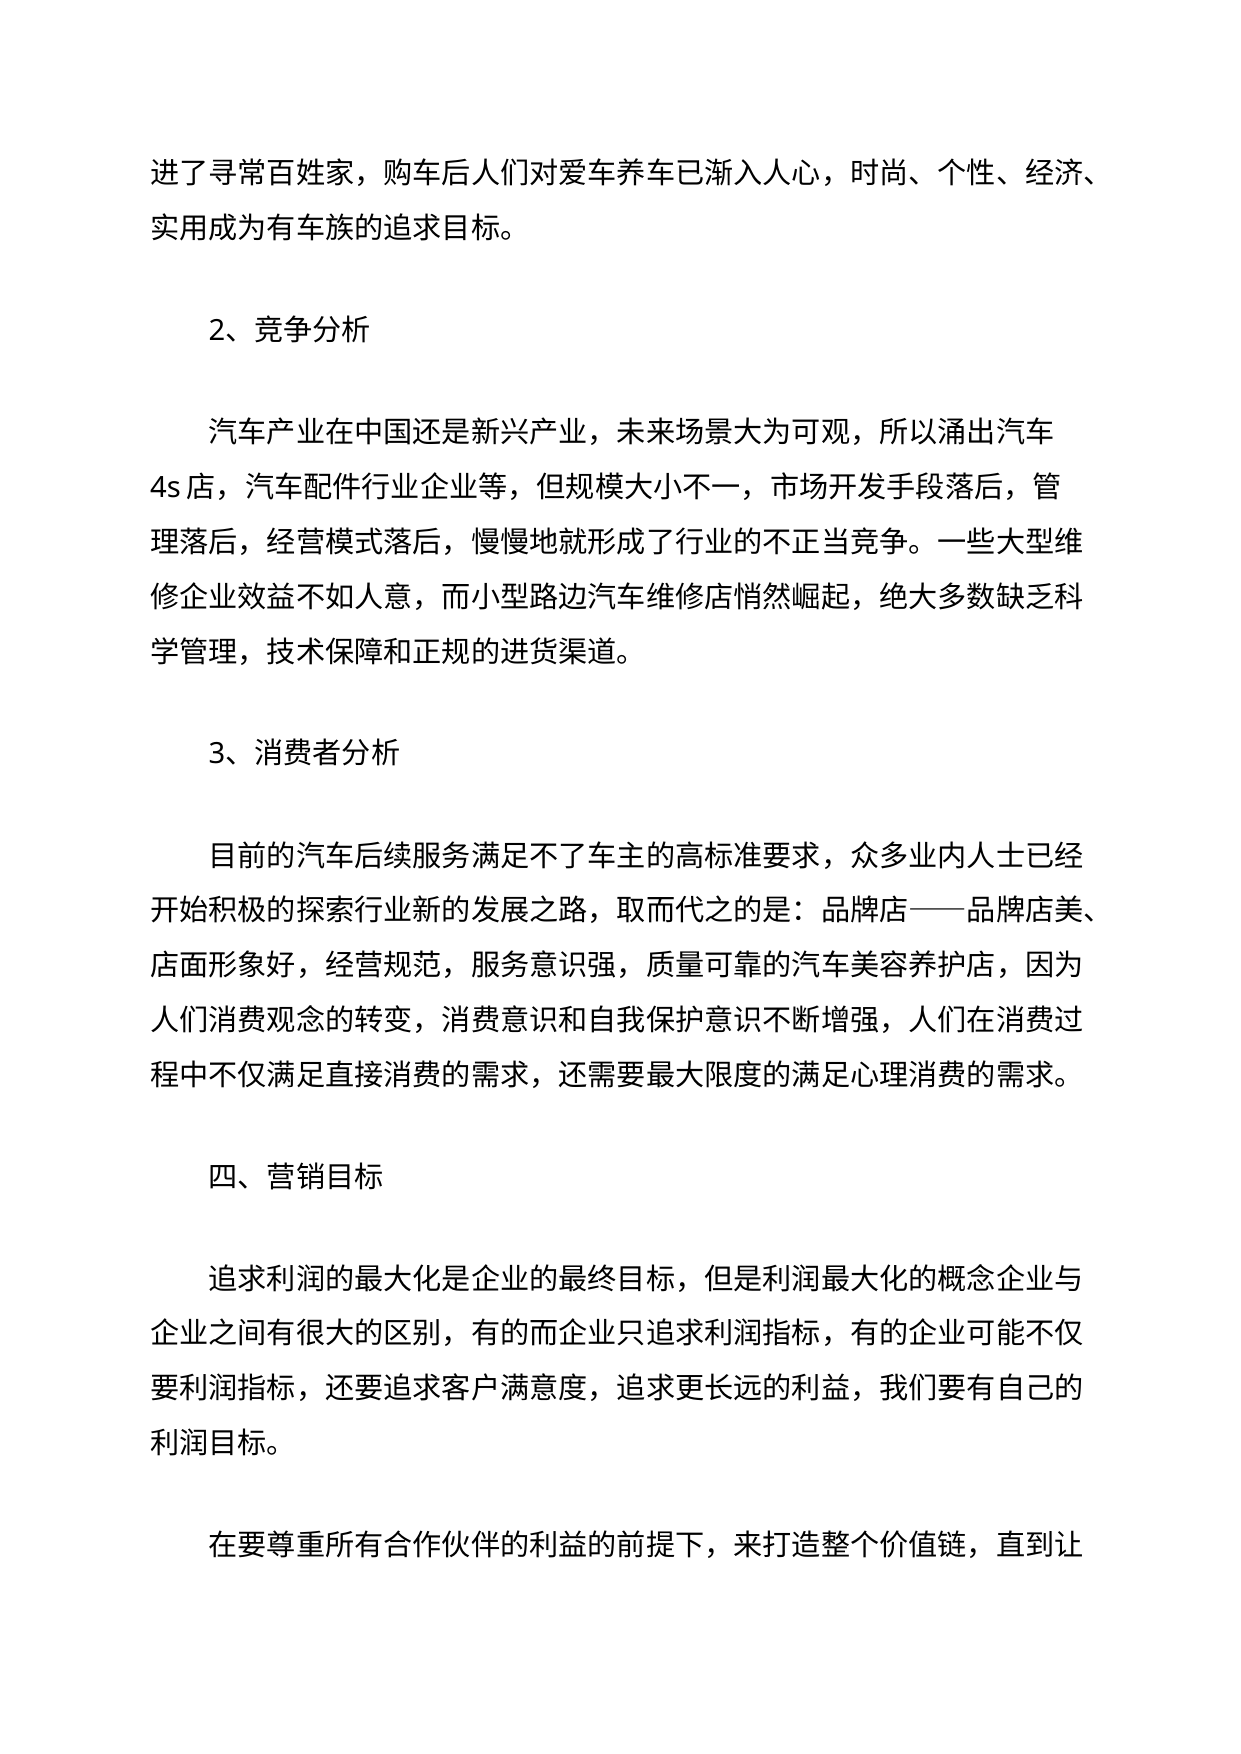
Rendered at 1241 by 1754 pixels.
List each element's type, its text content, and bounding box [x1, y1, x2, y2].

text 四、营销目标 [150, 1153, 1090, 1196]
text 追求利润的最大化是企业的最终目标，但是利润最大化的概念企业与企业之间有很大的区别，有的而企业只追求利润指标，有的企业可能不仅要利润指标，还要追求客户满意度，追求更长远的利益，我们要有自己的利润目标。 [150, 1255, 1090, 1462]
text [150, 150, 1090, 247]
text 2、竞争分析 [150, 307, 1090, 349]
text 目前的汽车后续服务满足不了车主的高标准要求，众多业内人士已经开始积极的探索行业新的发展之路，取而代之的是：品牌店——品牌店美、店面形象好，经营规范，服务意识强，质量可靠的汽车美容养护店，因为人们消费观念的转变，消费意识和自我保护意识不断增强，人们在消费过程中不仅满足直接消费的需求，还需要最大限度的满足心理消费的需求。 [150, 832, 1090, 1094]
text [150, 1522, 1090, 1564]
text 3、消费者分析 [150, 730, 1090, 772]
text 汽车产业在中国还是新兴产业，未来场景大为可观，所以涌出汽车4s店，汽车配件行业企业等，但规模大小不一，市场开发手段落后，管理落后，经营模式落后，慢慢地就形成了行业的不正当竞争。一些大型维修企业效益不如人意，而小型路边汽车维修店悄然崛起，绝大多数缺乏科学管理，技术保障和正规的进货渠道。 [150, 409, 1090, 671]
